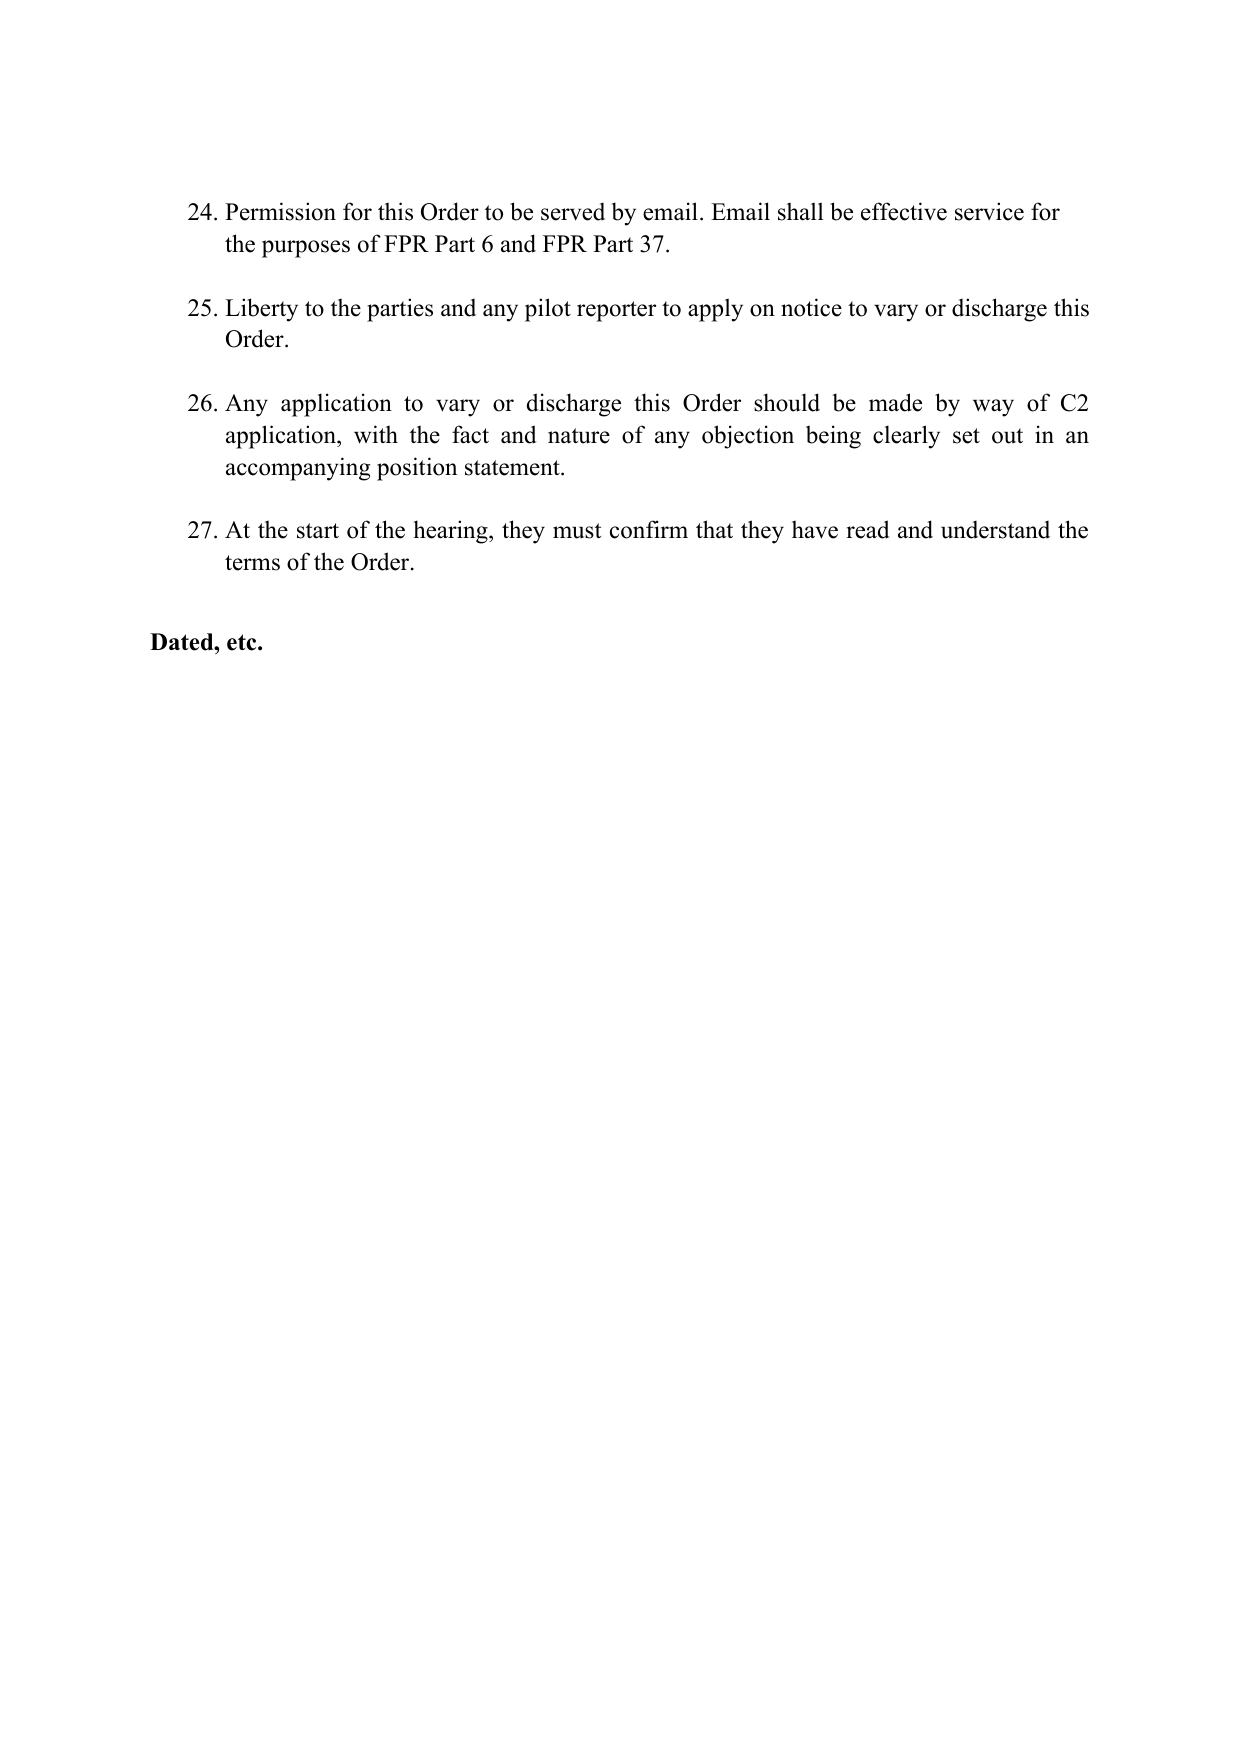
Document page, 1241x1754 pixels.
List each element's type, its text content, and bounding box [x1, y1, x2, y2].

text Dated, etc. [150, 628, 1090, 656]
list At the start of the hearing, they must confirm that they have read and understand the terms of the Order. [187, 516, 1090, 576]
list Permission for this Order to be served by email. Email shall be effective service for the purposes of FPR Part 6 and FPR Part 37. [187, 198, 1090, 258]
list Liberty to the parties and any pilot reporter to apply on notice to vary or discharge this Order. [187, 294, 1090, 353]
list Any application to vary or discharge this Order should be made by way of C2 application, with the fact and nature of any objection being clearly set out in an accompanying position statement. [187, 389, 1090, 480]
